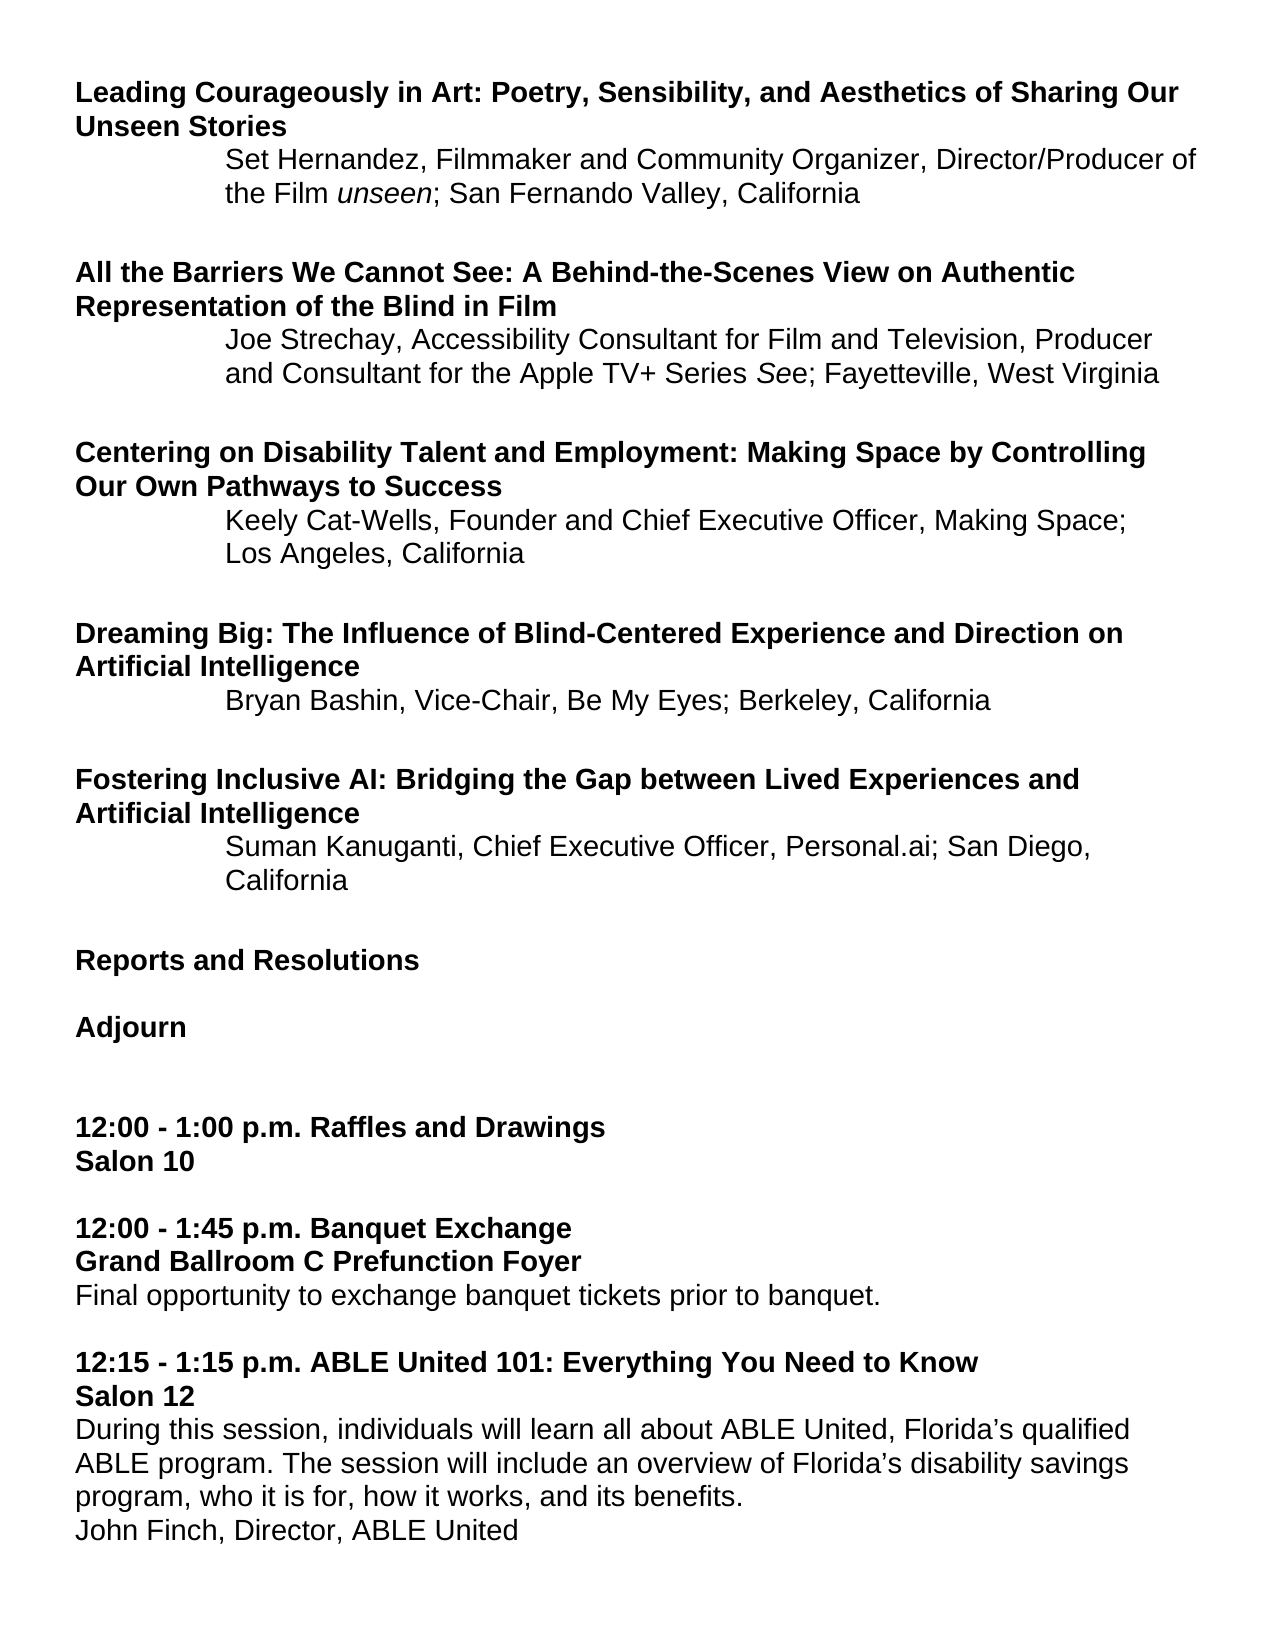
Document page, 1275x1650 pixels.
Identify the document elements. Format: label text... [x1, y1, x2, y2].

subtitle Dreaming Big: The Influence of Blind-Centered Experience and Direction on Artificial Intelligence [75, 616, 1200, 683]
subtitle 12:00 - 1:45 p.m. Banquet Exchange [75, 1211, 1200, 1244]
subtitle 12:00 - 1:00 p.m. Raffles and Drawings [75, 1110, 1200, 1144]
subtitle Centering on Disability Talent and Employment: Making Space by Controlling Our Own Pathways to Success [75, 435, 1200, 502]
text Final opportunity to exchange banquet tickets prior to banquet. [75, 1278, 1200, 1311]
subtitle Leading Courageously in Art: Poetry, Sensibility, and Aesthetics of Sharing Our Unseen Stories [75, 75, 1200, 142]
text Grand Ballroom C Prefunction Foyer [75, 1244, 1200, 1278]
text Salon 10 [75, 1144, 1200, 1177]
subtitle Bryan Bashin, Vice-Chair, Be My Eyes; Berkeley, California [225, 683, 1200, 716]
subtitle 12:15 - 1:15 p.m. ABLE United 101: Everything You Need to Know [75, 1345, 1200, 1378]
subtitle All the Barriers We Cannot See: A Behind-the-Scenes View on Authentic Representation of the Blind in Film [75, 255, 1200, 322]
subtitle Adjourn [75, 1009, 1200, 1043]
text During this session, individuals will learn all about ABLE United, Florida’s qualified ABLE program. The session will include an overview of Florida’s disability savings program, who it is for, how it works, and its benefits. [75, 1412, 1200, 1513]
subtitle Suman Kanuganti, Chief Executive Officer, Personal.ai; San Diego, California [225, 829, 1200, 896]
text Salon 12 [75, 1378, 1200, 1412]
subtitle Fostering Inclusive AI: Bridging the Gap between Lived Experiences and Artificial Intelligence [75, 762, 1200, 829]
subtitle Reports and Resolutions [75, 942, 1200, 976]
subtitle Keely Cat-Wells, Founder and Chief Executive Officer, Making Space; Los Angeles, California [225, 502, 1200, 569]
subtitle Set Hernandez, Filmmaker and Community Organizer, Director/Producer of the Film unseen; San Fernando Valley, California [225, 142, 1200, 209]
subtitle Joe Strechay, Accessibility Consultant for Film and Television, Producer and Consultant for the Apple TV+ Series See; Fayetteville, West Virginia [225, 322, 1200, 389]
text John Finch, Director, ABLE United [75, 1513, 1200, 1546]
